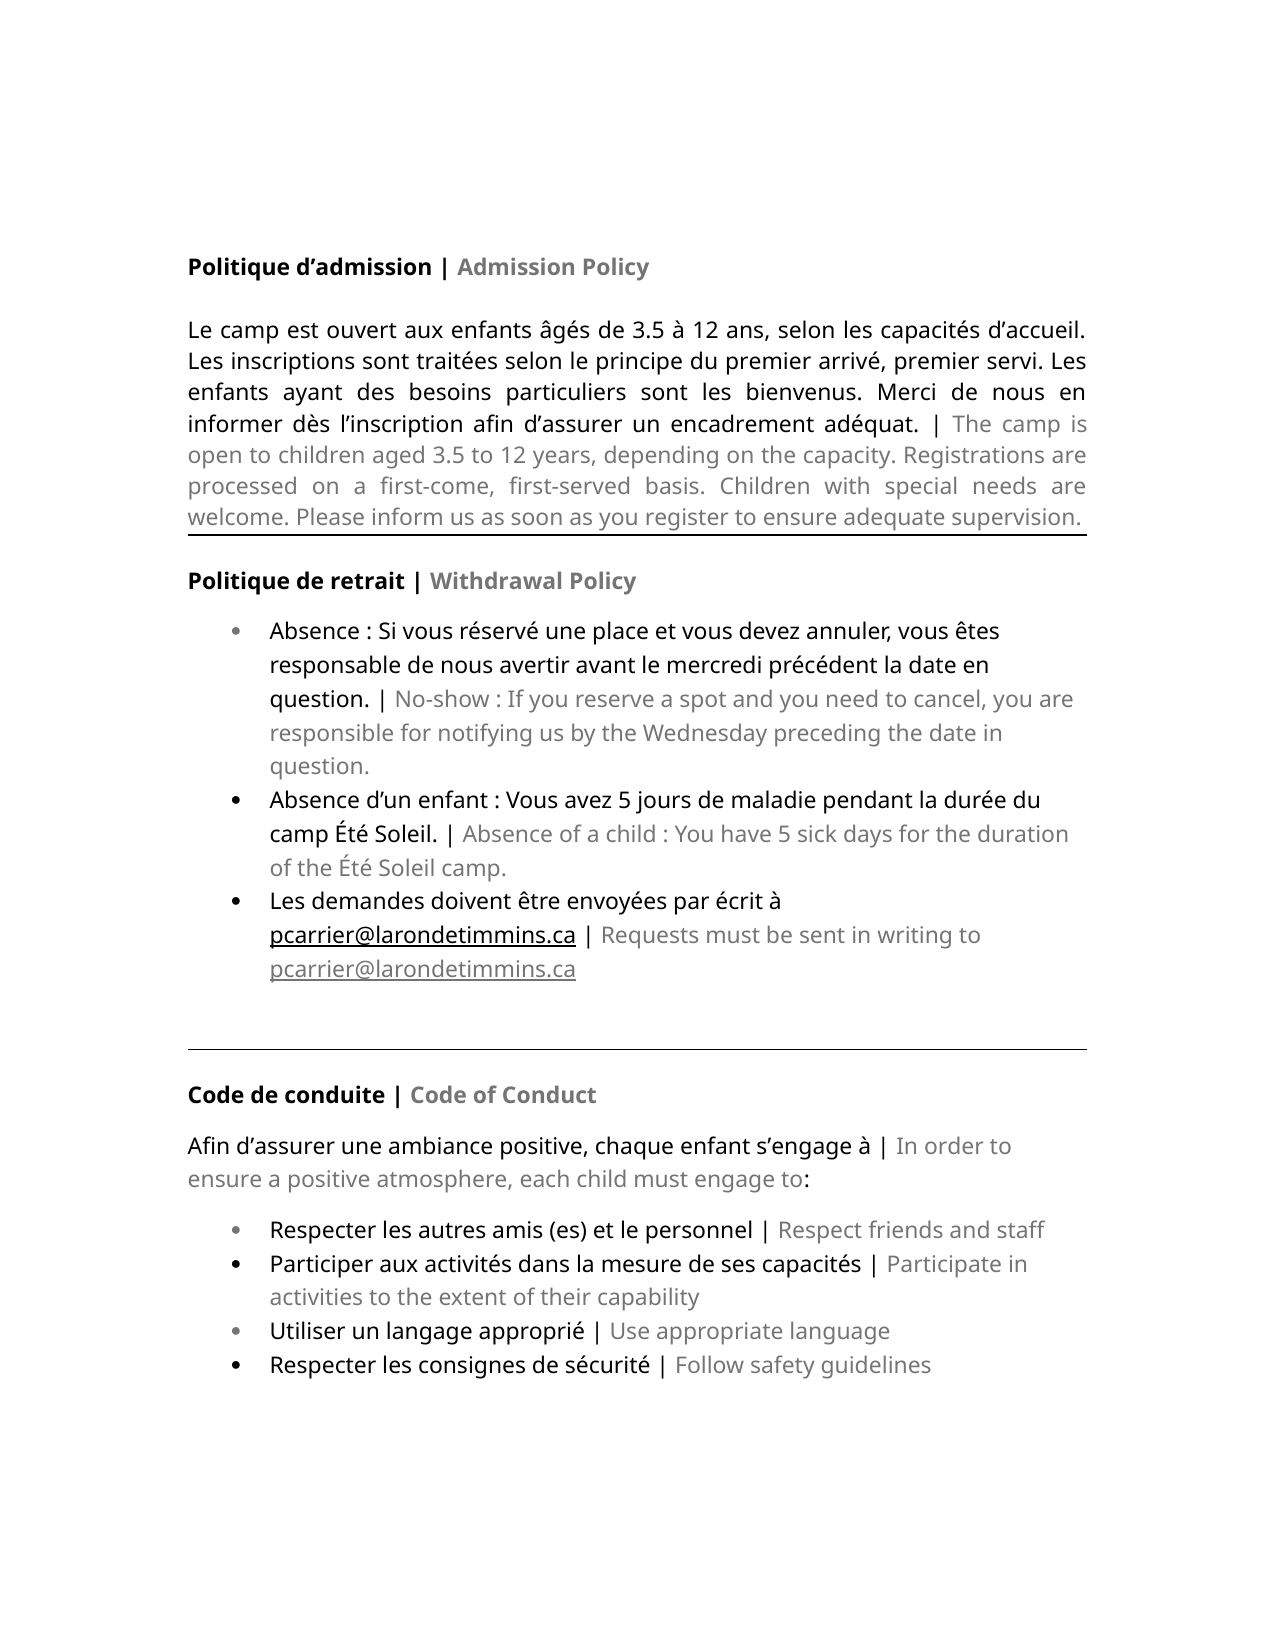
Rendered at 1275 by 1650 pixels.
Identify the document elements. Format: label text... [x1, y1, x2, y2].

list Respecter les consignes de sécurité | Follow safety guidelines [232, 1349, 1087, 1380]
list Absence : Si vous réservé une place et vous devez annuler, vous êtes responsable de nous avertir avant le mercredi précédent la date en question. | No-show : If you reserve a spot and you need to cancel, you are responsible for notifying us by the Wednesday preceding the date in question. [232, 615, 1087, 781]
text Le camp est ouvert aux enfants âgés de 3.5 à 12 ans, selon les capacités d’accueil. Les inscriptions sont traitées selon le principe du premier arrivé, premier servi. Les enfants ayant des besoins particuliers sont les bienvenus. Merci de nous en informer dès l’inscription afin d’assurer un encadrement adéquat. | The camp is open to children aged 3.5 to 12 years, depending on the capacity. Registrations are processed on a first-come, first-served basis. Children with special needs are welcome. Please inform us as soon as you register to ensure adequate supervision. [187, 314, 1087, 536]
list Absence d’un enfant : Vous avez 5 jours de maladie pendant la durée du camp Été Soleil. | Absence of a child : You have 5 sick days for the duration of the Été Soleil camp. [232, 784, 1087, 883]
text Afin d’assurer une ambiance positive, chaque enfant s’engage à | In order to ensure a positive atmosphere, each child must engage to: [187, 1129, 1087, 1194]
text Code de conduite | Code of Conduct [187, 1079, 1087, 1110]
list Participer aux activités dans la mesure de ses capacités | Participate in activities to the extent of their capability [232, 1247, 1087, 1312]
list Utiliser un langage approprié | Use appropriate language [232, 1315, 1087, 1346]
list Les demandes doivent être envoyées par écrit à pcarrier@larondetimmins.ca | Requests must be sent in writing to pcarrier@larondetimmins.ca [232, 885, 1087, 984]
text Politique d’admission | Admission Policy [187, 251, 1087, 282]
list Respecter les autres amis (es) et le personnel | Respect friends and staff [232, 1214, 1087, 1245]
text Politique de retrait | Withdrawal Policy [187, 565, 1087, 596]
